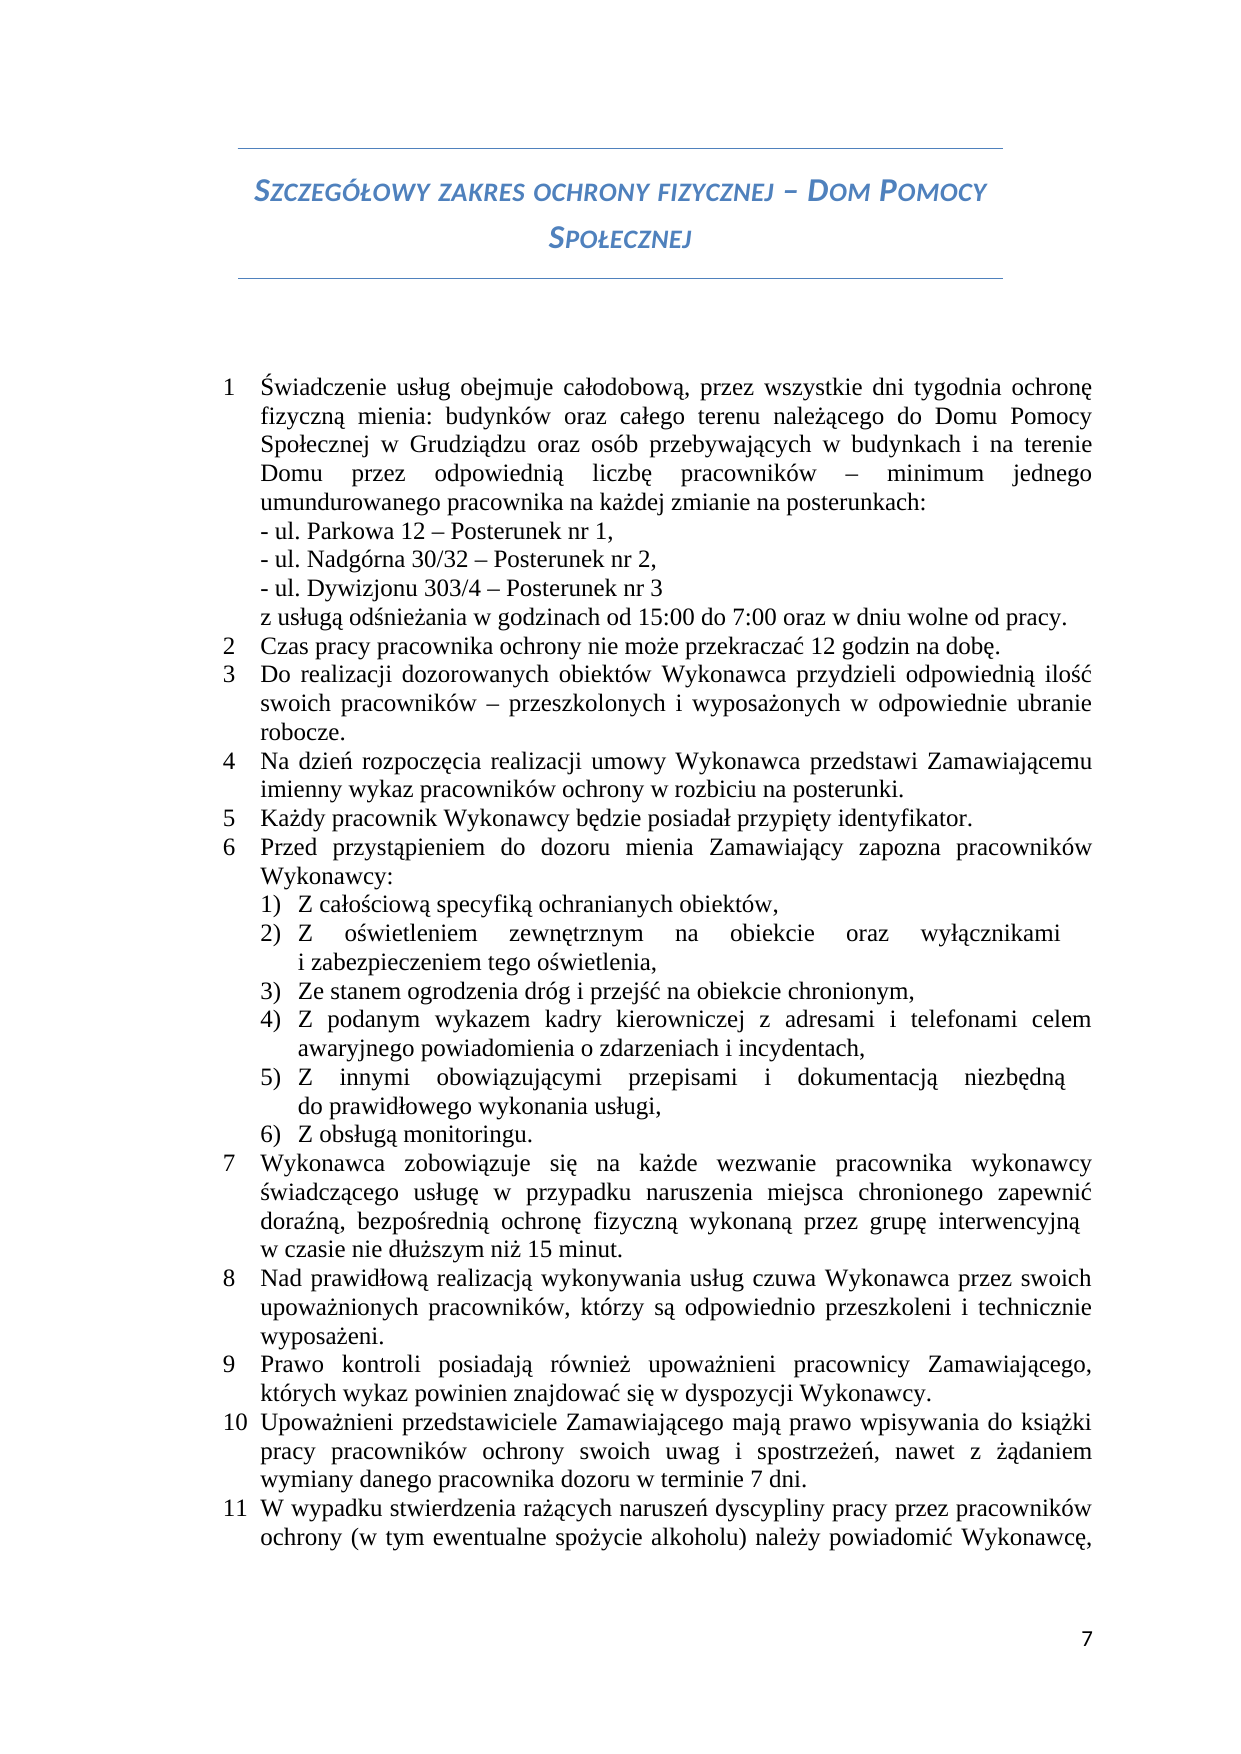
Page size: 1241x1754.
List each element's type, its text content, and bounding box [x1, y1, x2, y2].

list Każdy pracownik Wykonawcy będzie posiadał przypięty identyfikator. [223, 803, 1093, 832]
list Z podanym wykazem kadry kierowniczej z adresami i telefonami celem awaryjnego powiadomienia o zdarzeniach i incydentach, [260, 1004, 1093, 1062]
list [223, 1493, 1093, 1551]
list Na dzień rozpoczęcia realizacji umowy Wykonawca przedstawi Zamawiającemu imienny wykaz pracowników ochrony w rozbiciu na posterunki. [223, 746, 1093, 803]
list Nad prawidłową realizacją wykonywania usług czuwa Wykonawca przez swoich upoważnionych pracowników, którzy są odpowiednio przeszkoleni i technicznie wyposażeni. [223, 1263, 1093, 1349]
list Czas pracy pracownika ochrony nie może przekraczać 12 godzin na dobę. [223, 631, 1093, 659]
list Z całościową specyfiką ochranianych obiektów, [260, 889, 1093, 918]
list - ul. Parkowa 12 – Posterunek nr 1, [260, 516, 1093, 544]
text Szczegółowy zakres ochrony fizycznej – Dom Pomocy Społecznej [238, 149, 1003, 278]
list Przed przystąpieniem do dozoru mienia Zamawiający zapozna pracowników Wykonawcy: [223, 832, 1093, 889]
list Do realizacji dozorowanych obiektów Wykonawca przydzieli odpowiednią ilość swoich pracowników – przeszkolonych i wyposażonych w odpowiednie ubranie robocze. [223, 659, 1093, 746]
list Z obsługą monitoringu. [260, 1119, 1093, 1148]
list Wykonawca zobowiązuje się na każde wezwanie pracownika wykonawcy świadczącego usługę w przypadku naruszenia miejsca chronionego zapewnić doraźną, bezpośrednią ochronę fizyczną wykonaną przez grupę interwencyjną w czasie nie dłuższym niż 15 minut. [223, 1148, 1093, 1263]
list Świadczenie usług obejmuje całodobową, przez wszystkie dni tygodnia ochronę fizyczną mienia: budynków oraz całego terenu należącego do Domu Pomocy Społecznej w Grudziądzu oraz osób przebywających w budynkach i na terenie Domu przez odpowiednią liczbę pracowników – minimum jednego umundurowanego pracownika na każdej zmianie na posterunkach: [223, 372, 1093, 516]
list Z innymi obowiązującymi przepisami i dokumentacją niezbędną do prawidłowego wykonania usługi, [260, 1062, 1093, 1119]
list Prawo kontroli posiadają również upoważnieni pracownicy Zamawiającego, których wykaz powinien znajdować się w dyspozycji Wykonawcy. [223, 1349, 1093, 1407]
list Upoważnieni przedstawiciele Zamawiającego mają prawo wpisywania do książki pracy pracowników ochrony swoich uwag i spostrzeżeń, nawet z żądaniem wymiany danego pracownika dozoru w terminie 7 dni. [223, 1407, 1093, 1493]
list z usługą odśnieżania w godzinach od 15:00 do 7:00 oraz w dniu wolne od pracy. [260, 602, 1093, 631]
list Ze stanem ogrodzenia dróg i przejść na obiekcie chronionym, [260, 976, 1093, 1004]
list Z oświetleniem zewnętrznym na obiekcie oraz wyłącznikami i zabezpieczeniem tego oświetlenia, [260, 918, 1093, 976]
list - ul. Dywizjonu 303/4 – Posterunek nr 3 [260, 573, 1093, 602]
list - ul. Nadgórna 30/32 – Posterunek nr 2, [260, 544, 1093, 573]
